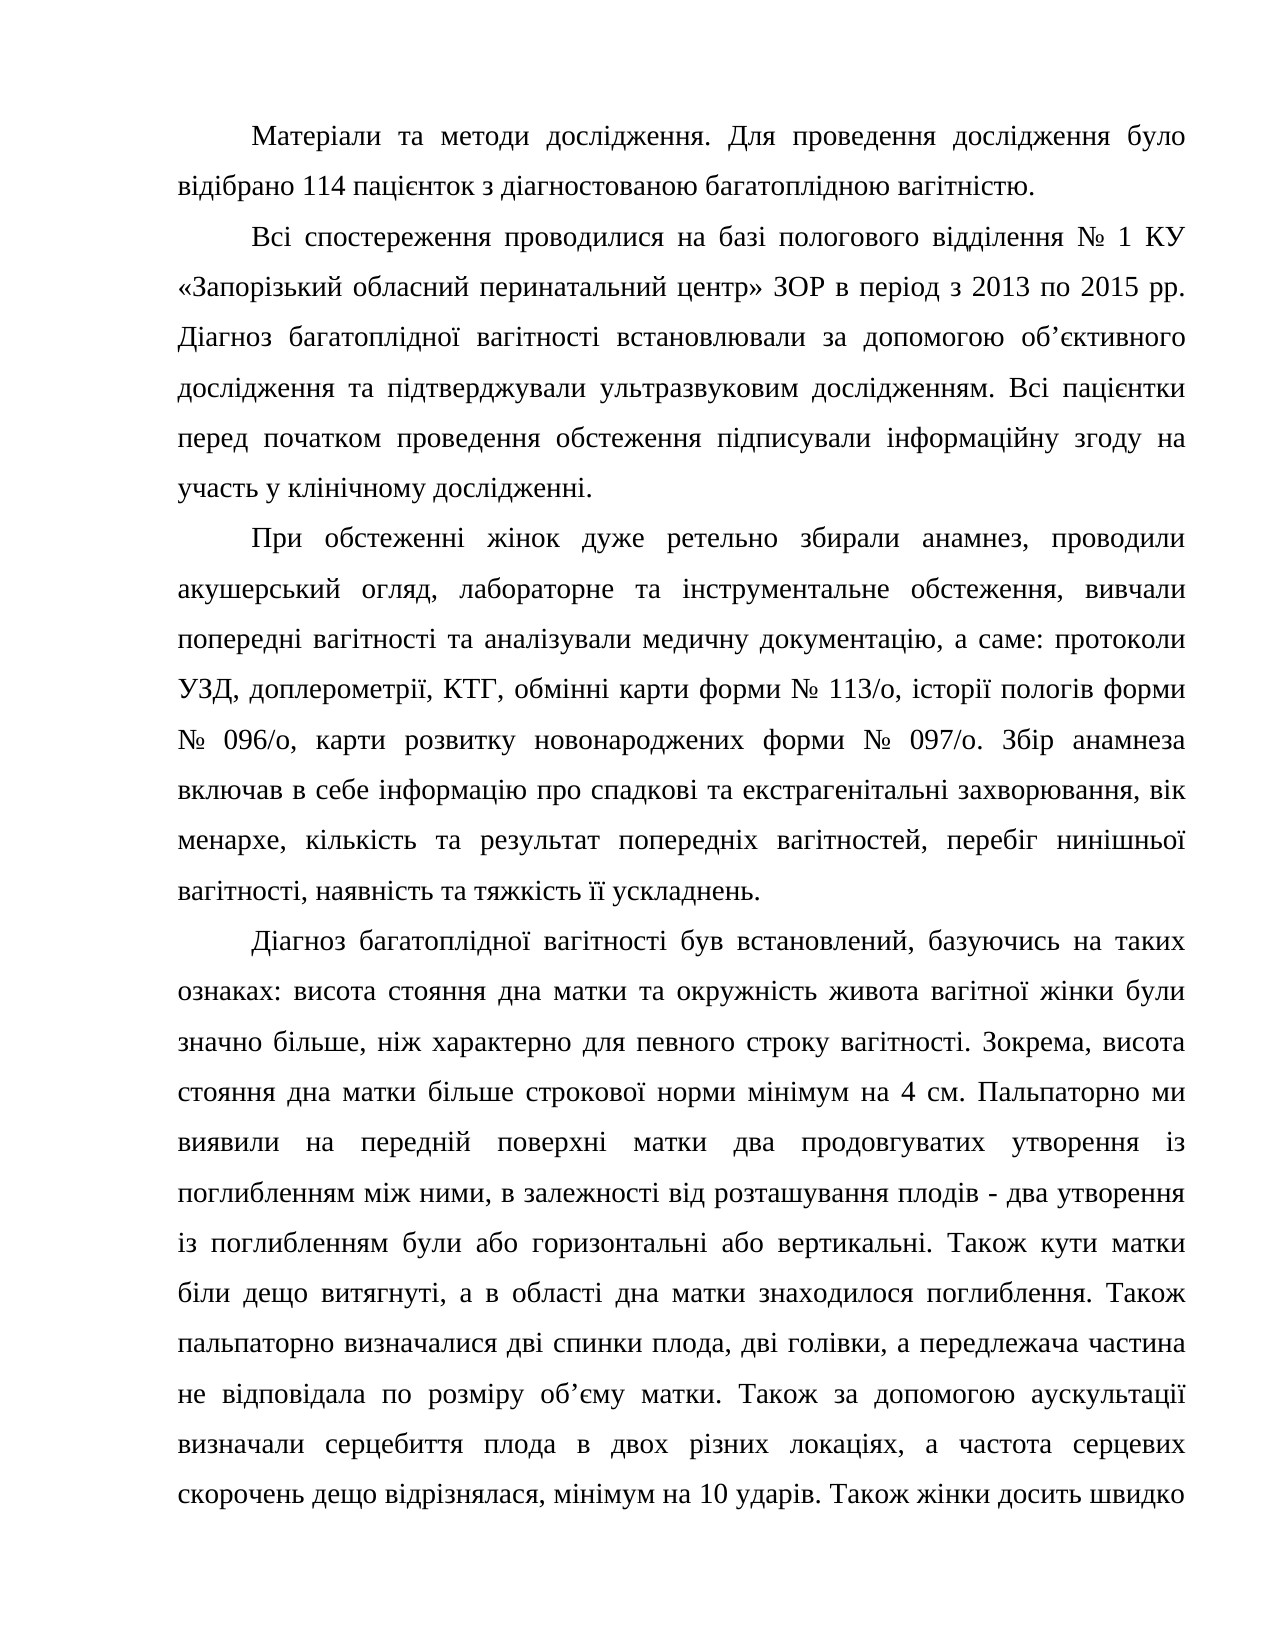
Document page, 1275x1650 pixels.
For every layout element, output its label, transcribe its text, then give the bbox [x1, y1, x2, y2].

text Всі спостереження проводилися на базі пологового відділення № 1 КУ «Запорізький обласний перинатальний центр» ЗОР в період з 2013 по 2015 рр. Діагноз багатоплідної вагітності встановлювали за допомогою об’єктивного дослідження та підтверджували ультразвуковим дослідженням. Всі пацієнтки перед початком проведення обстеження підписували інформаційну згоду на участь у клінічному дослідженні. [177, 219, 1186, 504]
text При обстеженні жінок дуже ретельно збирали анамнез, проводили акушерський огляд, лабораторне та інструментальне обстеження, вивчали попередні вагітності та аналізували медичну документацію, а саме: протоколи УЗД, доплерометрії, КТГ, обмінні карти форми № 113/о, історії пологів форми № 096/о, карти розвитку новонароджених форми № 097/о. Збір анамнеза включав в себе інформацію про спадкові та екстрагенітальні захворювання, вік менархе, кількість та результат попередніх вагітностей, перебіг нинішньої вагітності, наявність та тяжкість її ускладнень. [177, 521, 1186, 906]
text Матеріали та методи дослідження. Для проведення дослідження було відібрано 114 пацієнток з діагностованою багатоплідною вагітністю. [177, 118, 1186, 202]
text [177, 923, 1186, 1510]
